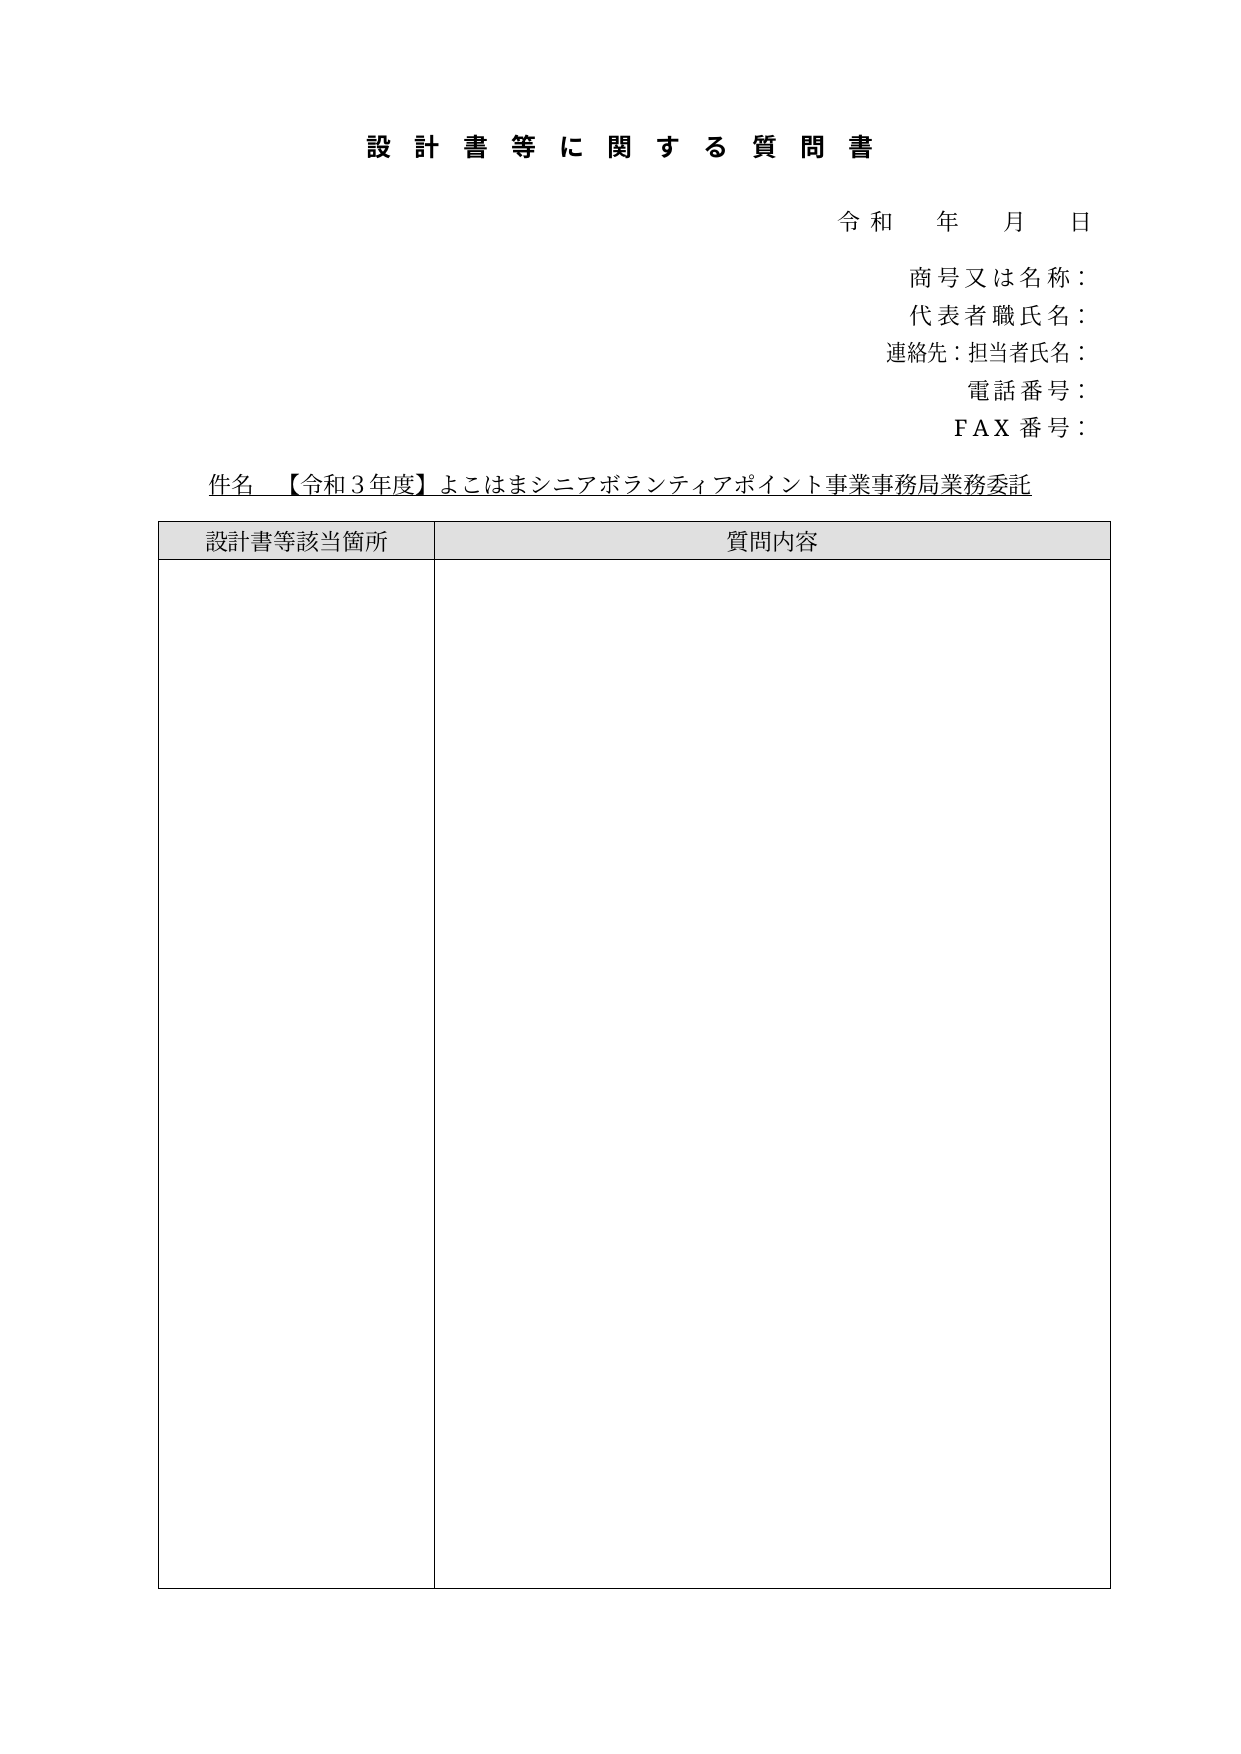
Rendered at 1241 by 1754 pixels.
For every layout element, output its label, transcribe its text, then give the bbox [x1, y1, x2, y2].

table_cell [159, 560, 434, 1587]
text 電話番号： [148, 371, 1093, 408]
text 令和 年 月 日 [837, 202, 1092, 239]
table_header 設計書等該当箇所 [159, 522, 434, 559]
text 連絡先：担当者氏名： [148, 333, 1093, 371]
text 代表者職氏名： [148, 296, 1093, 333]
table_cell [435, 560, 1110, 1587]
text 商号又は名称： [148, 258, 1093, 296]
text FAX番号： [148, 408, 1093, 446]
table_header 質問内容 [435, 522, 1110, 559]
text 件名 【令和３年度】よこはまシニアボランティアポイント事業事務局業務委託 [148, 464, 1092, 502]
text 設計書等に関する質問書 [366, 127, 874, 164]
